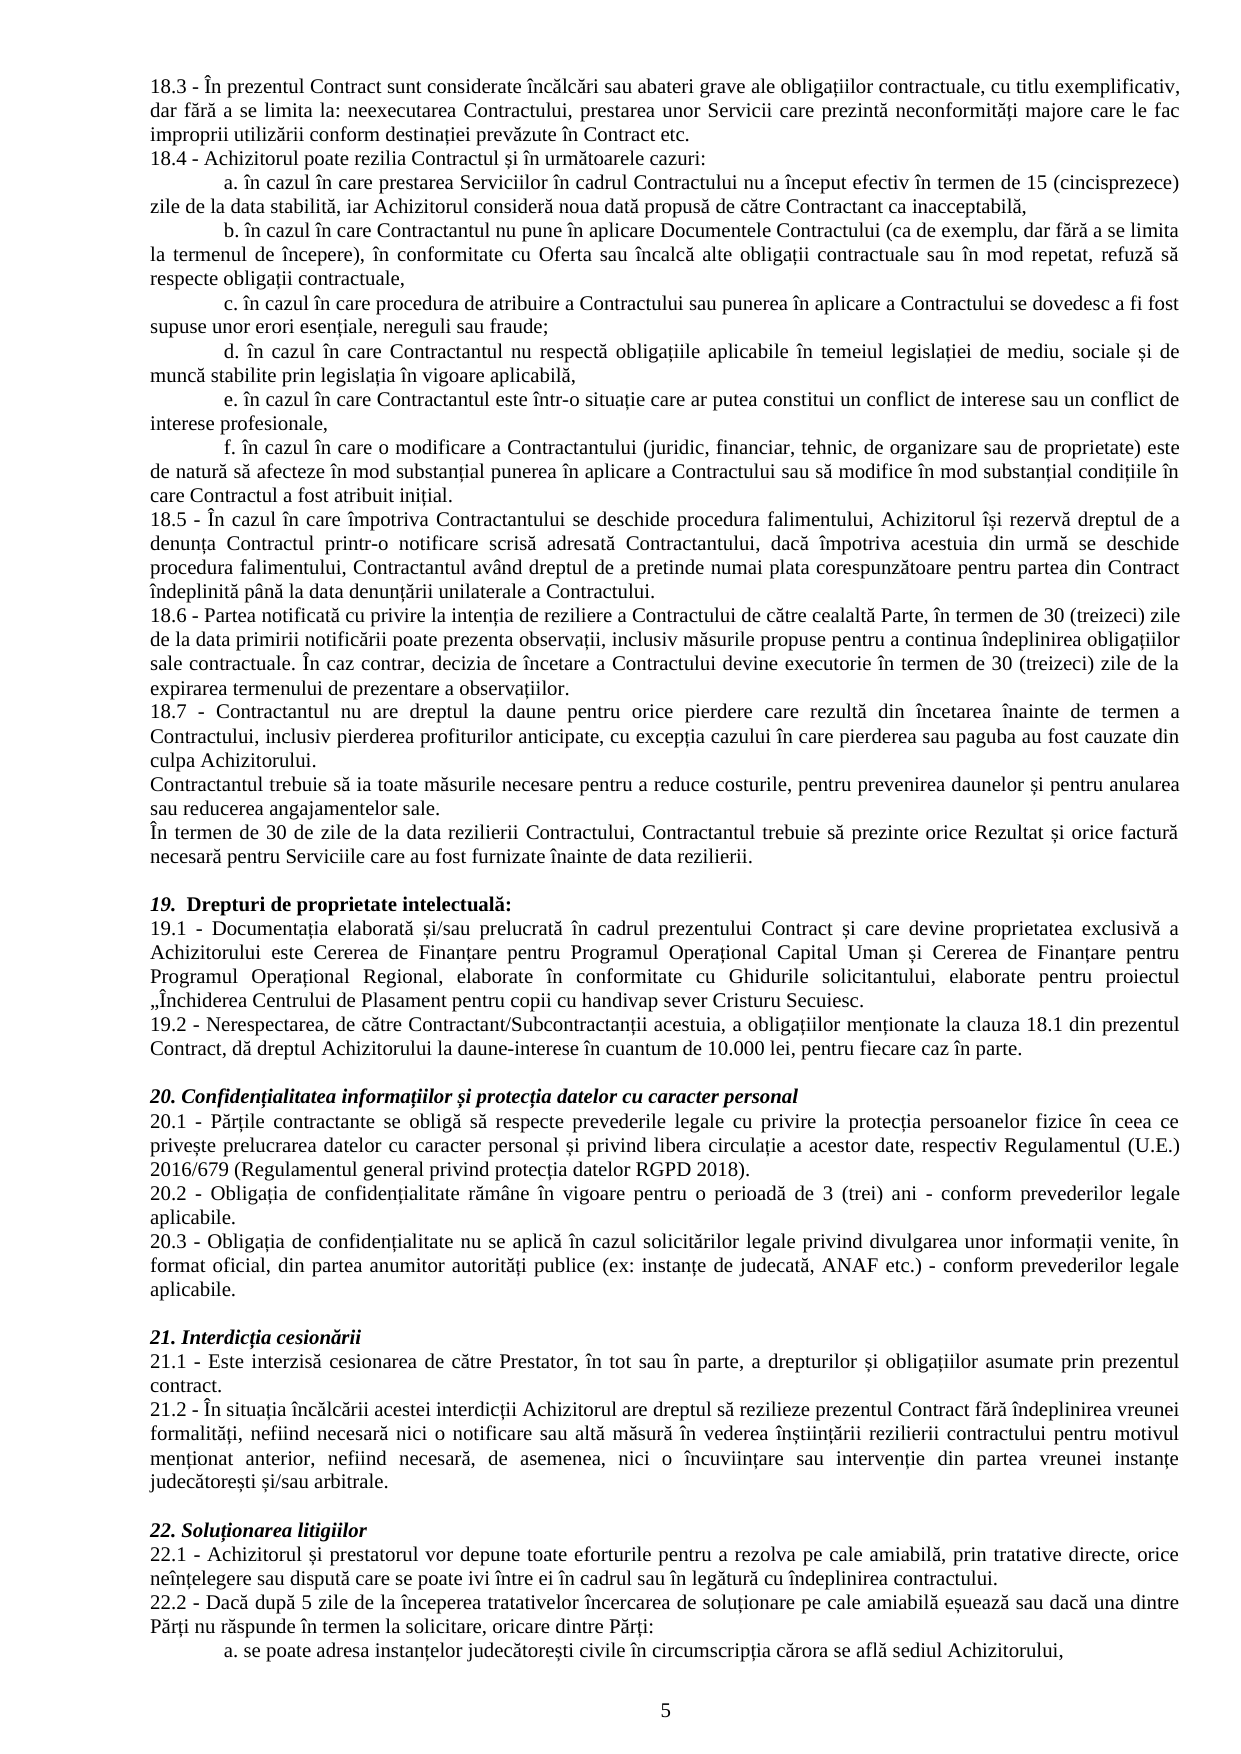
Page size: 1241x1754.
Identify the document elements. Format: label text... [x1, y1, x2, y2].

text 18.7 - Contractantul nu are dreptul la daune pentru orice pierdere care rezultă din încetarea înainte de termen a Contractului, inclusiv pierderea profiturilor anticipate, cu excepția cazului în care pierderea sau paguba au fost cauzate din culpa Achizitorului. [150, 699, 1181, 772]
text c. în cazul în care procedura de atribuire a Contractului sau punerea în aplicare a Contractului se dovedesc a fi fost supuse unor erori esențiale, nereguli sau fraude; [150, 290, 1181, 338]
text 20.1 - Părțile contractante se obligă să respecte prevederile legale cu privire la protecția persoanelor fizice în ceea ce privește prelucrarea datelor cu caracter personal și privind libera circulație a acestor date, respectiv Regulamentul (U.E.) 2016/679 (Regulamentul general privind protecția datelor RGPD 2018). [150, 1108, 1181, 1181]
text 21.2 - În situația încălcării acestei interdicții Achizitorul are dreptul să rezilieze prezentul Contract fără îndeplinirea vreunei formalități, nefiind necesară nici o notificare sau altă măsură în vederea înștiințării rezilierii contractului pentru motivul menționat anterior, nefiind necesară, de asemenea, nici o încuviințare sau intervenție din partea vreunei instanțe judecătorești și/sau arbitrale. [150, 1397, 1181, 1493]
text f. în cazul în care o modificare a Contractantului (juridic, financiar, tehnic, de organizare sau de proprietate) este de natură să afecteze în mod substanțial punerea în aplicare a Contractului sau să modifice în mod substanțial condițiile în care Contractul a fost atribuit inițial. [150, 435, 1181, 507]
text 22.1 - Achizitorul și prestatorul vor depune toate eforturile pentru a rezolva pe cale amiabilă, prin tratative directe, orice neînțelegere sau dispută care se poate ivi între ei în cadrul sau în legătură cu îndeplinirea contractului. [150, 1542, 1181, 1590]
text b. în cazul în care Contractantul nu pune în aplicare Documentele Contractului (ca de exemplu, dar fără a se limita la termenul de începere), în conformitate cu Oferta sau încalcă alte obligații contractuale sau în mod repetat, refuză să respecte obligații contractuale, [150, 218, 1181, 290]
text 19.2 - Nerespectarea, de către Contractant/Subcontractanții acestuia, a obligațiilor menționate la clauza 18.1 din prezentul Contract, dă dreptul Achizitorului la daune-interese în cuantum de 10.000 lei, pentru fiecare caz în parte. [150, 1012, 1181, 1060]
text 18.4 - Achizitorul poate rezilia Contractul și în următoarele cazuri: [150, 146, 1181, 170]
text 21. Interdicția cesionării [150, 1325, 1181, 1349]
text Contractantul trebuie să ia toate măsurile necesare pentru a reduce costurile, pentru prevenirea daunelor și pentru anularea sau reducerea angajamentelor sale. [150, 772, 1181, 820]
text 18.3 - În prezentul Contract sunt considerate încălcări sau abateri grave ale obligațiilor contractuale, cu titlu exemplificativ, dar fără a se limita la: neexecutarea Contractului, prestarea unor Servicii care prezintă neconformități majore care le fac improprii utilizării conform destinației prevăzute în Contract etc. [150, 74, 1181, 146]
text 20.3 - Obligația de confidențialitate nu se aplică în cazul solicitărilor legale privind divulgarea unor informații venite, în format oficial, din partea anumitor autorități publice (ex: instanțe de judecată, ANAF etc.) - conform prevederilor legale aplicabile. [150, 1229, 1181, 1301]
text 21.1 - Este interzisă cesionarea de către Prestator, în tot sau în parte, a drepturilor și obligațiilor asumate prin prezentul contract. [150, 1349, 1181, 1397]
text d. în cazul în care Contractantul nu respectă obligațiile aplicabile în temeiul legislației de mediu, sociale și de muncă stabilite prin legislația în vigoare aplicabilă, [150, 338, 1181, 387]
text 19. Drepturi de proprietate intelectuală: [150, 892, 1181, 916]
text În termen de 30 de zile de la data rezilierii Contractului, Contractantul trebuie să prezinte orice Rezultat și orice factură necesară pentru Serviciile care au fost furnizate înainte de data rezilierii. [150, 820, 1181, 868]
text 20. Confidențialitatea informațiilor și protecția datelor cu caracter personal [150, 1084, 1181, 1108]
text 18.5 - În cazul în care împotriva Contractantului se deschide procedura falimentului, Achizitorul își rezervă dreptul de a denunța Contractul printr-o notificare scrisă adresată Contractantului, dacă împotriva acestuia din urmă se deschide procedura falimentului, Contractantul având dreptul de a pretinde numai plata corespunzătoare pentru partea din Contract îndeplinită până la data denunțării unilaterale a Contractului. [150, 507, 1181, 603]
text a. se poate adresa instanțelor judecătorești civile în circumscripția cărora se află sediul Achizitorului, [150, 1638, 1181, 1662]
text 20.2 - Obligația de confidențialitate rămâne în vigoare pentru o perioadă de 3 (trei) ani - conform prevederilor legale aplicabile. [150, 1181, 1181, 1229]
text 18.6 - Partea notificată cu privire la intenția de reziliere a Contractului de către cealaltă Parte, în termen de 30 (treizeci) zile de la data primirii notificării poate prezenta observații, inclusiv măsurile propuse pentru a continua îndeplinirea obligațiilor sale contractuale. În caz contrar, decizia de încetare a Contractului devine executorie în termen de 30 (treizeci) zile de la expirarea termenului de prezentare a observațiilor. [150, 603, 1181, 699]
text 19.1 - Documentația elaborată și/sau prelucrată în cadrul prezentului Contract și care devine proprietatea exclusivă a Achizitorului este Cererea de Finanțare pentru Programul Operațional Capital Uman și Cererea de Finanțare pentru Programul Operațional Regional, elaborate în conformitate cu Ghidurile solicitantului, elaborate pentru proiectul „Închiderea Centrului de Plasament pentru copii cu handivap sever Cristuru Secuiesc. [150, 916, 1181, 1012]
text 22. Soluționarea litigiilor [150, 1518, 1181, 1542]
text 22.2 - Dacă după 5 zile de la începerea tratativelor încercarea de soluționare pe cale amiabilă eșuează sau dacă una dintre Părți nu răspunde în termen la solicitare, oricare dintre Părți: [150, 1590, 1181, 1638]
text a. în cazul în care prestarea Serviciilor în cadrul Contractului nu a început efectiv în termen de 15 (cincisprezece) zile de la data stabilită, iar Achizitorul consideră noua dată propusă de către Contractant ca inacceptabilă, [150, 170, 1181, 218]
text e. în cazul în care Contractantul este într-o situație care ar putea constitui un conflict de interese sau un conflict de interese profesionale, [150, 387, 1181, 435]
